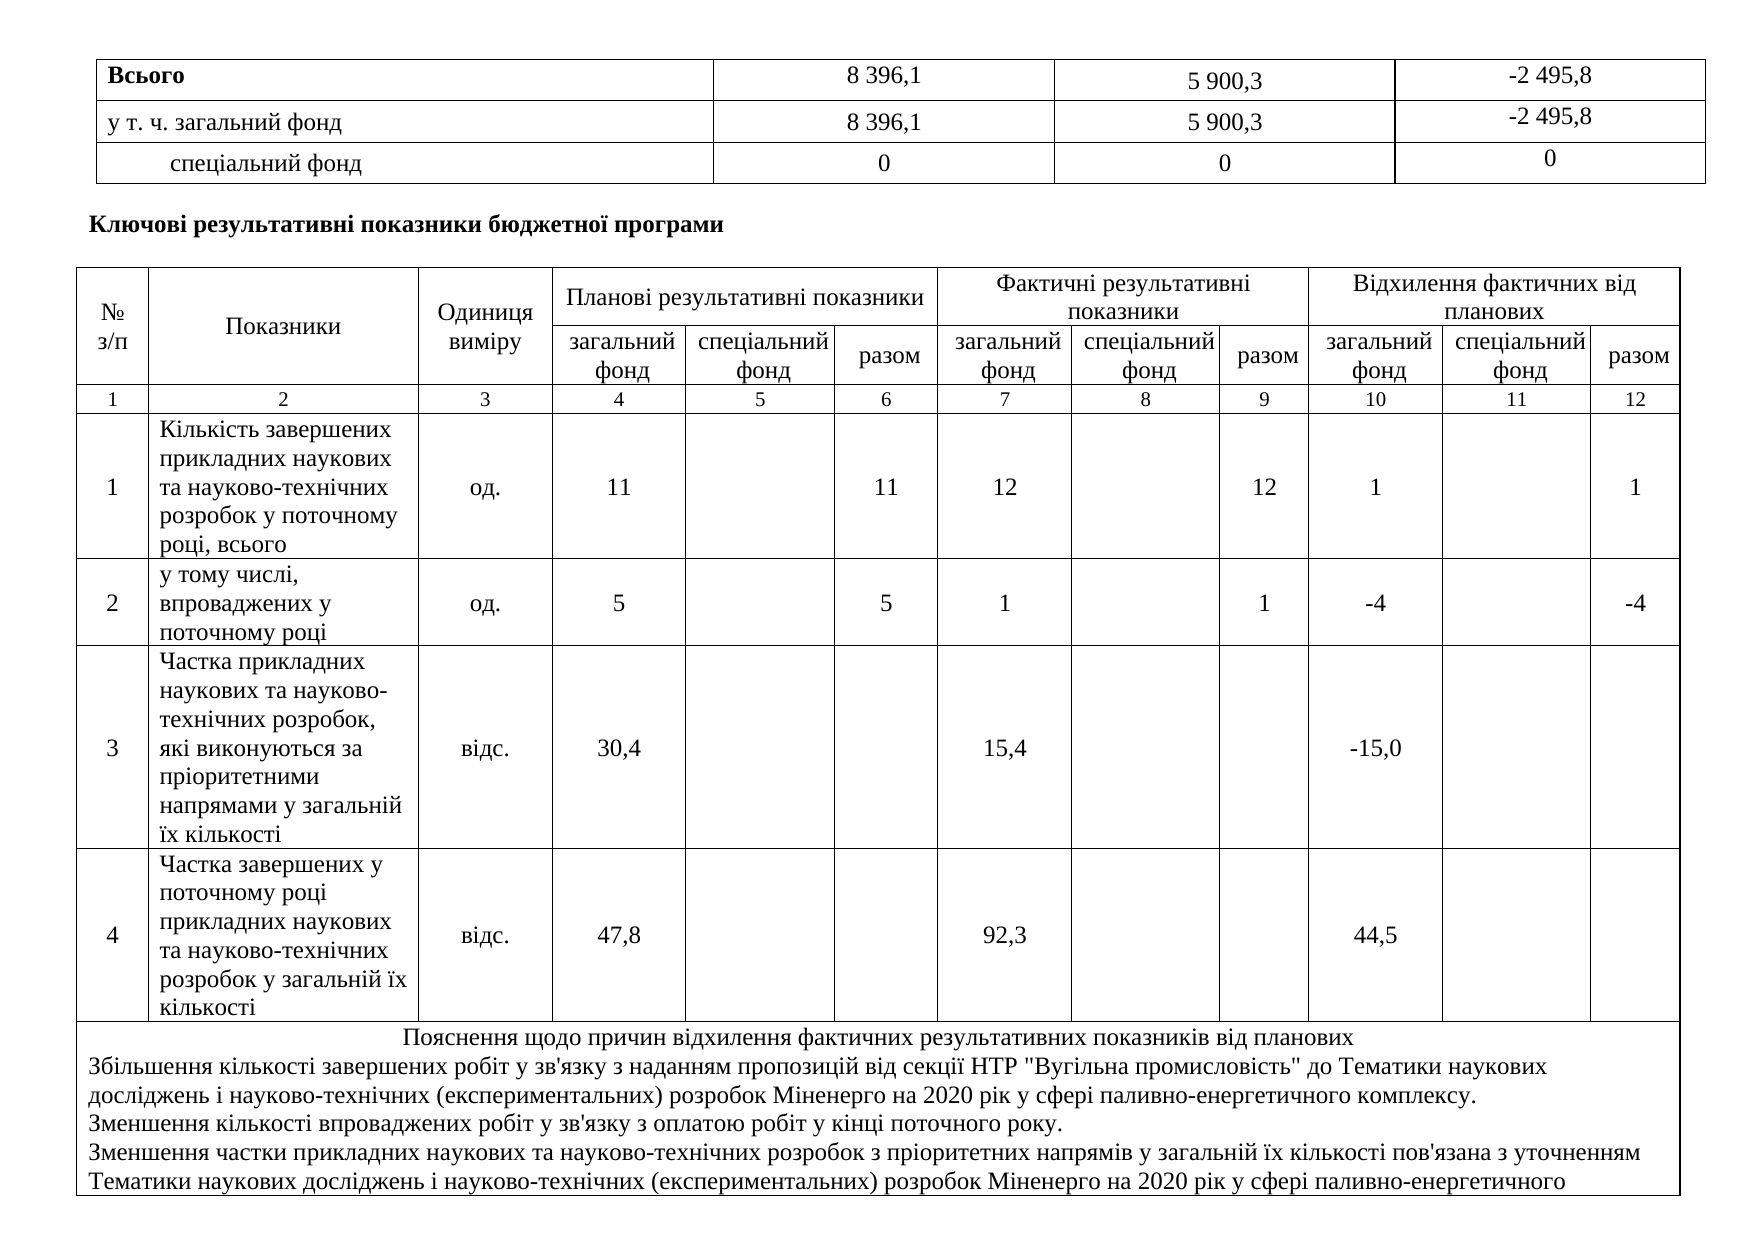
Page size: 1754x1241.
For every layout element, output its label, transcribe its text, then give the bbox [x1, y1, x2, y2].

table_cell [1072, 849, 1219, 1021]
table_cell 3 [419, 385, 552, 413]
table_cell 7 [938, 385, 1071, 413]
table_cell у т. ч. загальний фонд [97, 101, 713, 142]
table_cell [1443, 849, 1590, 1021]
table_cell [686, 559, 834, 645]
table_cell загальний фонд [938, 326, 1071, 384]
table_cell -4 [1591, 559, 1679, 645]
table_cell разом [835, 326, 937, 384]
table_cell 5 900,3 [1055, 101, 1394, 142]
table_cell [835, 646, 937, 848]
table_cell 1 [938, 559, 1071, 645]
table_cell [1072, 646, 1219, 848]
table_cell [1443, 414, 1590, 558]
table_cell разом [1591, 326, 1679, 384]
table_cell -4 [1309, 559, 1442, 645]
table_cell 5 900,3 [1055, 60, 1394, 100]
table_cell 1 [1591, 414, 1679, 558]
table_cell 5 [686, 385, 834, 413]
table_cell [77, 1022, 1679, 1195]
table_cell 8 [1072, 385, 1219, 413]
table_cell Кількість завершених прикладних наукових та науково-технічних розробок у поточному році, всього [149, 414, 418, 558]
table_cell 1 [77, 385, 148, 413]
table_cell загальний фонд [553, 326, 685, 384]
table_cell [686, 414, 834, 558]
table_cell разом [1220, 326, 1308, 384]
table_cell 9 [1220, 385, 1308, 413]
table_cell [1443, 559, 1590, 645]
table_header Показники [149, 268, 418, 384]
table_cell 2 [149, 385, 418, 413]
table_cell спеціальний фонд [1443, 326, 1590, 384]
table_cell [835, 849, 937, 1021]
table_cell -15,0 [1309, 646, 1442, 848]
table_cell 8 396,1 [714, 60, 1054, 100]
table_cell спеціальний фонд [1072, 326, 1219, 384]
table_header Фактичні результативні показники [938, 268, 1308, 325]
table_cell 12 [938, 414, 1071, 558]
table_cell 2 [77, 559, 148, 645]
table_header № з/п [77, 268, 148, 384]
table_header Відхилення фактичних від планових [1309, 268, 1679, 325]
table_cell [1591, 646, 1679, 848]
table_cell [1443, 646, 1590, 848]
table_cell [1220, 849, 1308, 1021]
text Ключові результативні показники бюджетної програми [89, 209, 1713, 238]
table_cell 12 [1591, 385, 1679, 413]
table_cell -2 495,8 [1396, 60, 1705, 100]
table_cell -2 495,8 [1396, 101, 1705, 142]
table_cell 3 [77, 646, 148, 848]
table_cell [1591, 849, 1679, 1021]
table_cell 4 [77, 849, 148, 1021]
table_cell спеціальний фонд [686, 326, 834, 384]
table_cell 10 [1309, 385, 1442, 413]
table_cell 1 [77, 414, 148, 558]
table_cell 92,3 [938, 849, 1071, 1021]
table_cell [1072, 559, 1219, 645]
table_cell 0 [1396, 143, 1705, 183]
table_cell Частка завершених у поточному році прикладних наукових та науково-технічних розробок у загальній їх кількості [149, 849, 418, 1021]
table_cell 1 [1220, 559, 1308, 645]
table_cell [686, 646, 834, 848]
table_cell загальний фонд [1309, 326, 1442, 384]
table_cell 12 [1220, 414, 1308, 558]
table_header Одиниця виміру [419, 268, 552, 384]
table_cell Частка прикладних наукових та науково-технічних розробок, які виконуються за пріоритетними напрямами у загальній їх кількості [149, 646, 418, 848]
table_cell од. [419, 414, 552, 558]
table_cell у тому числі, впроваджених у поточному році [149, 559, 418, 645]
table_cell 30,4 [553, 646, 685, 848]
table_cell 11 [835, 414, 937, 558]
table_cell відс. [419, 849, 552, 1021]
table_cell 0 [1055, 143, 1394, 183]
table_cell 4 [553, 385, 685, 413]
table_cell [1072, 414, 1219, 558]
table_cell од. [419, 559, 552, 645]
table_cell [686, 849, 834, 1021]
table_cell 6 [835, 385, 937, 413]
table_cell відс. [419, 646, 552, 848]
table_cell 11 [1443, 385, 1590, 413]
table_cell 47,8 [553, 849, 685, 1021]
table_cell 44,5 [1309, 849, 1442, 1021]
table_cell спеціальний фонд [97, 143, 713, 183]
table_cell 5 [553, 559, 685, 645]
table_cell 0 [714, 143, 1054, 183]
table_cell 5 [835, 559, 937, 645]
table_cell 15,4 [938, 646, 1071, 848]
table_cell Всього [97, 60, 713, 100]
table_cell 1 [1309, 414, 1442, 558]
table_cell [1220, 646, 1308, 848]
table_cell 8 396,1 [714, 101, 1054, 142]
table_cell 11 [553, 414, 685, 558]
table_header Планові результативні показники [553, 268, 937, 325]
